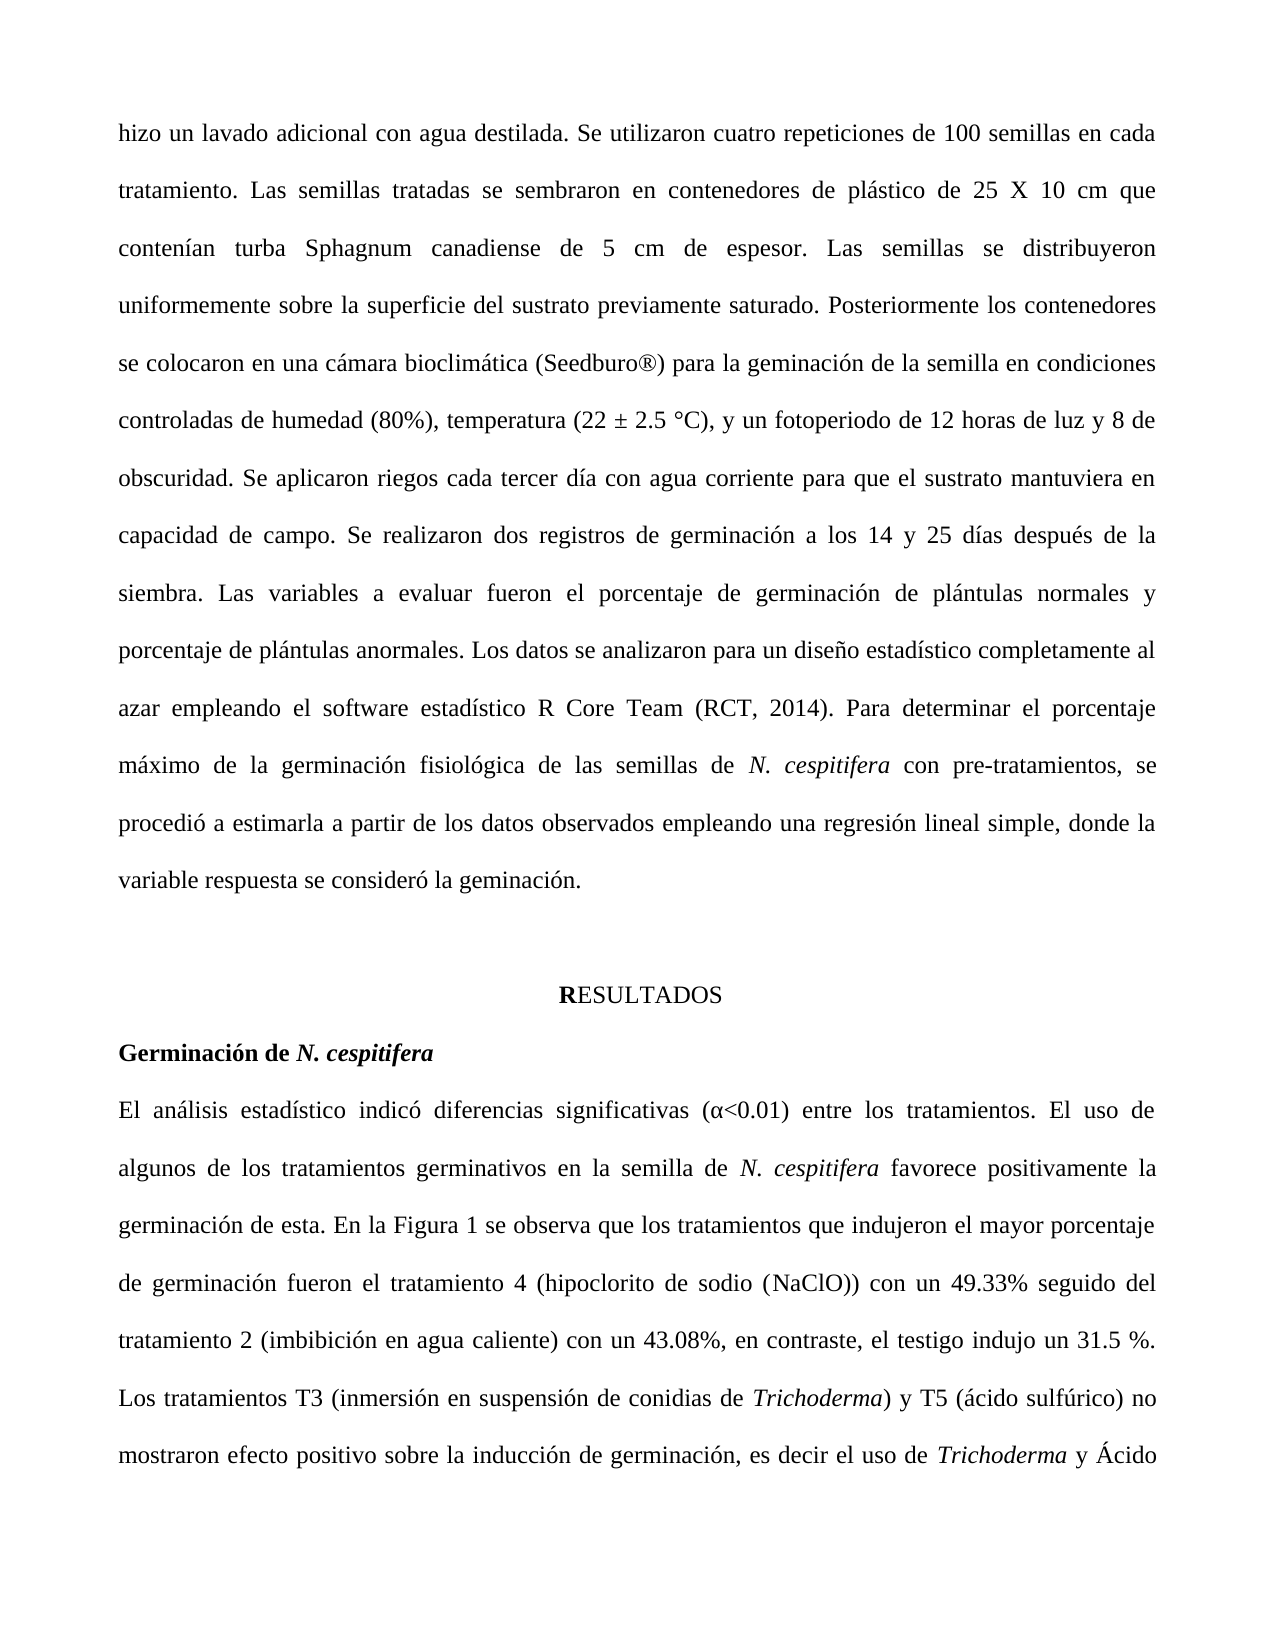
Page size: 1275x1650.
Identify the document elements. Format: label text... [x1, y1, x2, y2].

text Germinación de N. cespitifera [118, 1038, 1157, 1067]
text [118, 118, 1157, 894]
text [118, 1096, 1157, 1469]
text RESULTADOS [118, 981, 1157, 1009]
